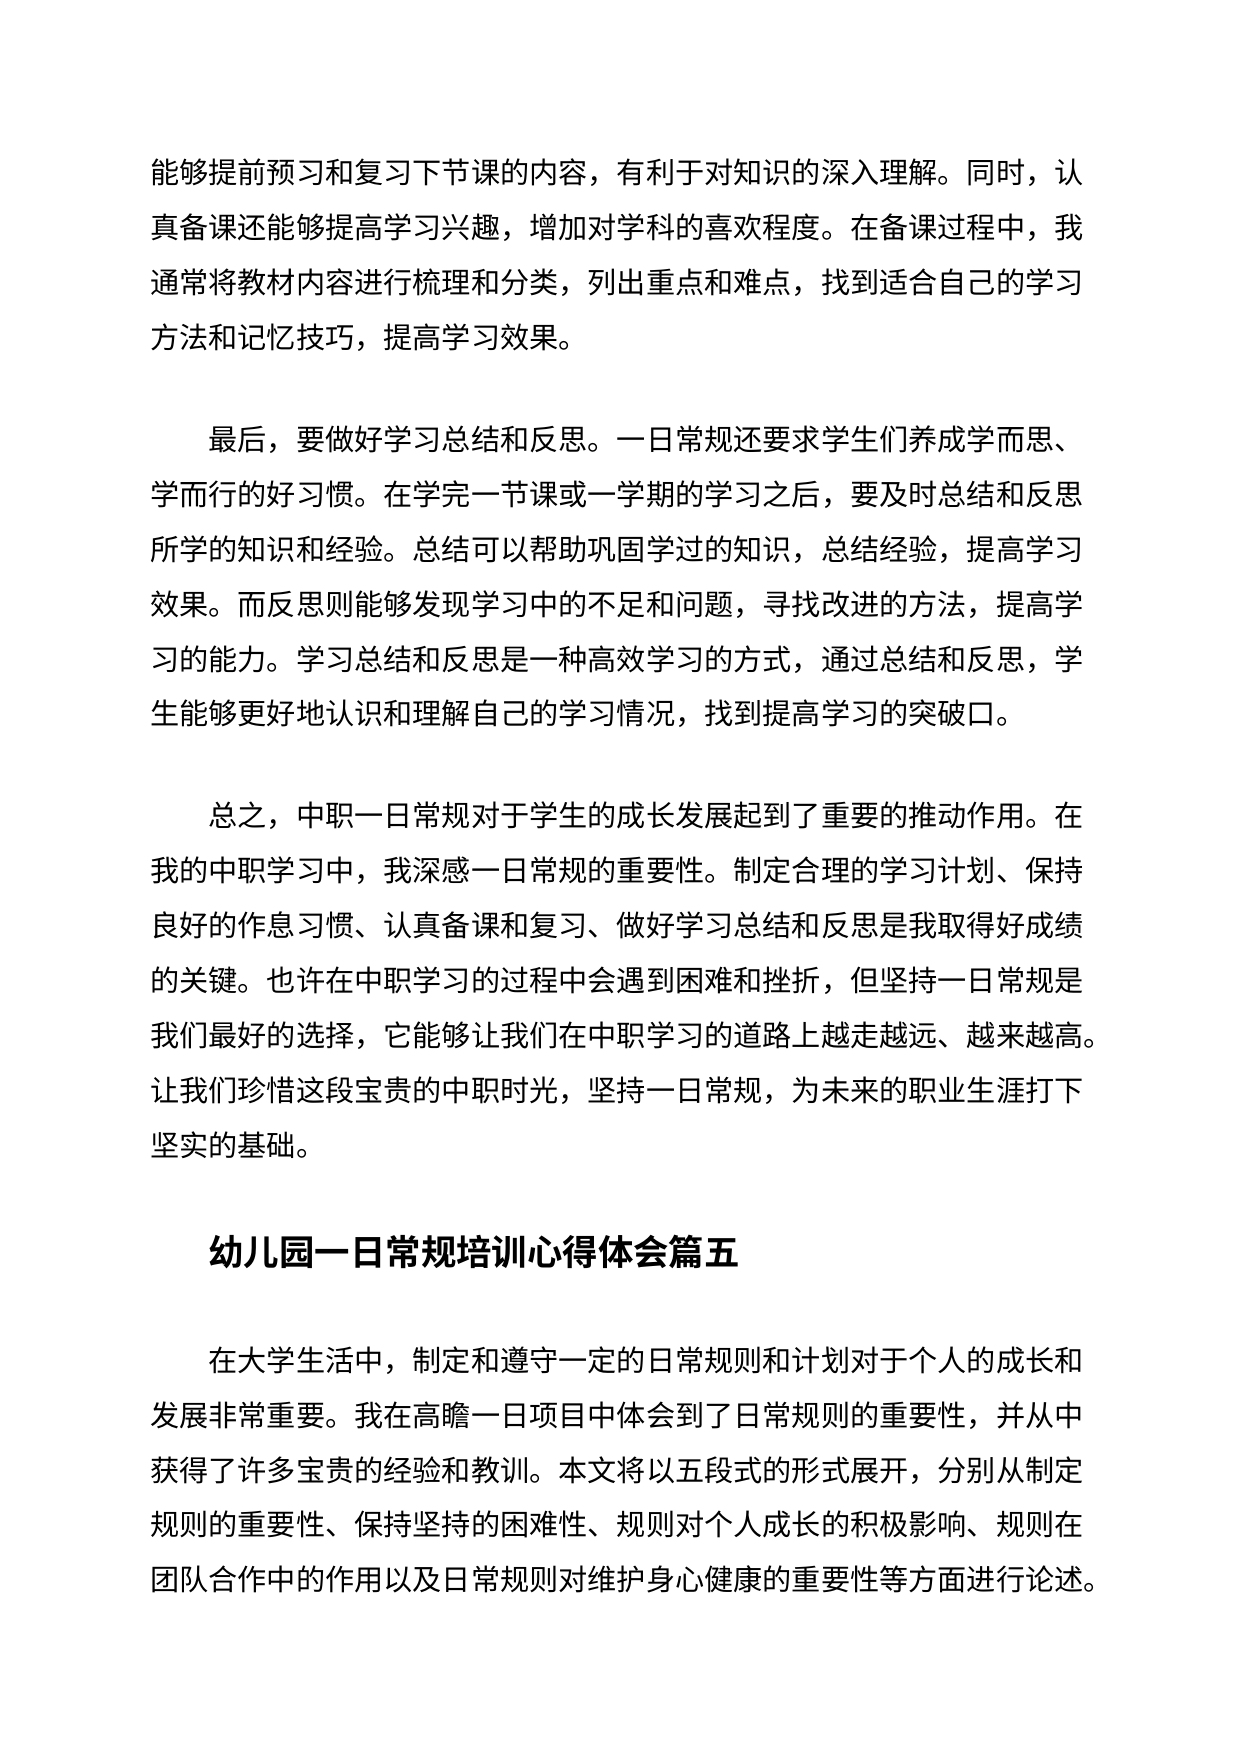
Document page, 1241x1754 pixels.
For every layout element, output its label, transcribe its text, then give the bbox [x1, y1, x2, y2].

text 幼儿园一日常规培训心得体会篇五 [150, 1224, 1090, 1275]
text 在大学生活中，制定和遵守一定的日常规则和计划对于个人的成长和发展非常重要。我在高瞻一日项目中体会到了日常规则的重要性，并从中获得了许多宝贵的经验和教训。本文将以五段式的形式展开，分别从制定规则的重要性、保持坚持的困难性、规则对个人成长的积极影响、规则在团队合作中的作用以及日常规则对维护身心健康的重要性等方面进行论述。 [150, 1337, 1090, 1599]
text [150, 150, 1090, 357]
text 总之，中职一日常规对于学生的成长发展起到了重要的推动作用。在我的中职学习中，我深感一日常规的重要性。制定合理的学习计划、保持良好的作息习惯、认真备课和复习、做好学习总结和反思是我取得好成绩的关键。也许在中职学习的过程中会遇到困难和挫折，但坚持一日常规是我们最好的选择，它能够让我们在中职学习的道路上越走越远、越来越高。让我们珍惜这段宝贵的中职时光，坚持一日常规，为未来的职业生涯打下坚实的基础。 [150, 793, 1090, 1164]
text 最后，要做好学习总结和反思。一日常规还要求学生们养成学而思、学而行的好习惯。在学完一节课或一学期的学习之后，要及时总结和反思所学的知识和经验。总结可以帮助巩固学过的知识，总结经验，提高学习效果。而反思则能够发现学习中的不足和问题，寻找改进的方法，提高学习的能力。学习总结和反思是一种高效学习的方式，通过总结和反思，学生能够更好地认识和理解自己的学习情况，找到提高学习的突破口。 [150, 416, 1090, 733]
